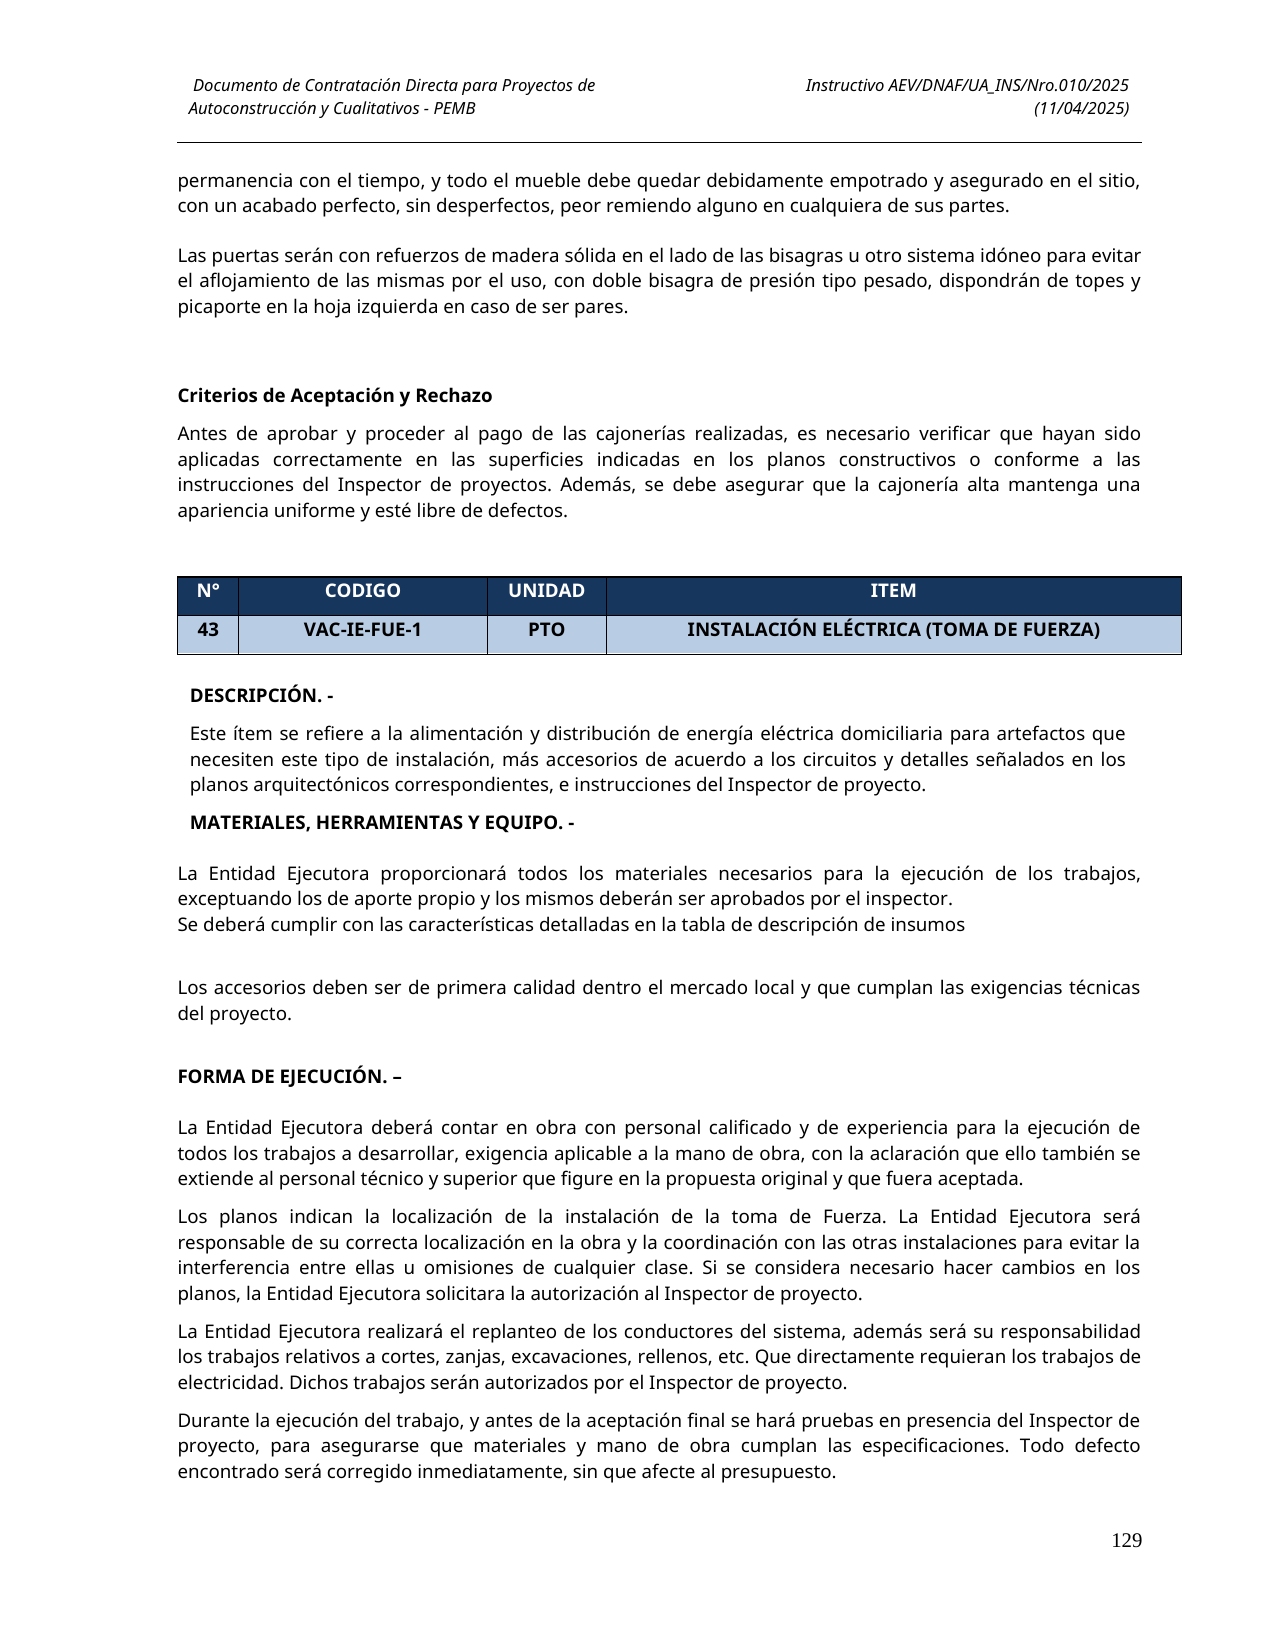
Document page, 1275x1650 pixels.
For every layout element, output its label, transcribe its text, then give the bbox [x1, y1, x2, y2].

text Durante la ejecución del trabajo, y antes de la aceptación final se hará pruebas en presencia del Inspector de proyecto, para asegurarse que materiales y mano de obra cumplan las especificaciones. Todo defecto encontrado será corregido inmediatamente, sin que afecte al presupuesto. [177, 1407, 1142, 1484]
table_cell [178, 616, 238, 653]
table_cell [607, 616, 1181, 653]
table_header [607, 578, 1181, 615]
text Los accesorios deben ser de primera calidad dentro el mercado local y que cumplan las exigencias técnicas del proyecto. [177, 974, 1142, 1026]
text Las puertas serán con refuerzos de madera sólida en el lado de las bisagras u otro sistema idóneo para evitar el aflojamiento de las mismas por el uso, con doble bisagra de presión tipo pesado, dispondrán de topes y picaporte en la hoja izquierda en caso de ser pares. [177, 242, 1142, 319]
text Se deberá cumplir con las características detalladas en la tabla de descripción de insumos [177, 911, 1142, 936]
text DESCRIPCIÓN. - [189, 682, 1142, 708]
text La Entidad Ejecutora proporcionará todos los materiales necesarios para la ejecución de los trabajos, exceptuando los de aporte propio y los mismos deberán ser aprobados por el inspector. [177, 860, 1142, 911]
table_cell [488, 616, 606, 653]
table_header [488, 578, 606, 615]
text La Entidad Ejecutora realizará el replanteo de los conductores del sistema, además será su responsabilidad los trabajos relativos a cortes, zanjas, excavaciones, rellenos, etc. Que directamente requieran los trabajos de electricidad. Dichos trabajos serán autorizados por el Inspector de proyecto. [177, 1318, 1142, 1395]
text Los planos indican la localización de la instalación de la toma de Fuerza. La Entidad Ejecutora será responsable de su correcta localización en la obra y la coordinación con las otras instalaciones para evitar la interferencia entre ellas u omisiones de cualquier clase. Si se considera necesario hacer cambios en los planos, la Entidad Ejecutora solicitara la autorización al Inspector de proyecto. [177, 1204, 1142, 1306]
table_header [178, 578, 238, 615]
text Criterios de Aceptación y Rechazo [177, 382, 1142, 408]
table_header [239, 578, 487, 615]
text Este ítem se refiere a la alimentación y distribución de energía eléctrica domiciliaria para artefactos que necesiten este tipo de instalación, más accesorios de acuerdo a los circuitos y detalles señalados en los planos arquitectónicos correspondientes, e instrucciones del Inspector de proyecto. [189, 720, 1127, 797]
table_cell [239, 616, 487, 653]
text FORMA DE EJECUCIÓN. – [177, 1063, 1142, 1089]
text MATERIALES, HERRAMIENTAS Y EQUIPO. - [189, 809, 1142, 835]
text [177, 167, 1142, 218]
text Antes de aprobar y proceder al pago de las cajonerías realizadas, es necesario verificar que hayan sido aplicadas correctamente en las superficies indicadas en los planos constructivos o conforme a las instrucciones del Inspector de proyectos. Además, se debe asegurar que la cajonería alta mantenga una apariencia uniforme y esté libre de defectos. [177, 420, 1142, 522]
text La Entidad Ejecutora deberá contar en obra con personal calificado y de experiencia para la ejecución de todos los trabajos a desarrollar, exigencia aplicable a la mano de obra, con la aclaración que ello también se extiende al personal técnico y superior que figure en la propuesta original y que fuera aceptada. [177, 1114, 1142, 1191]
